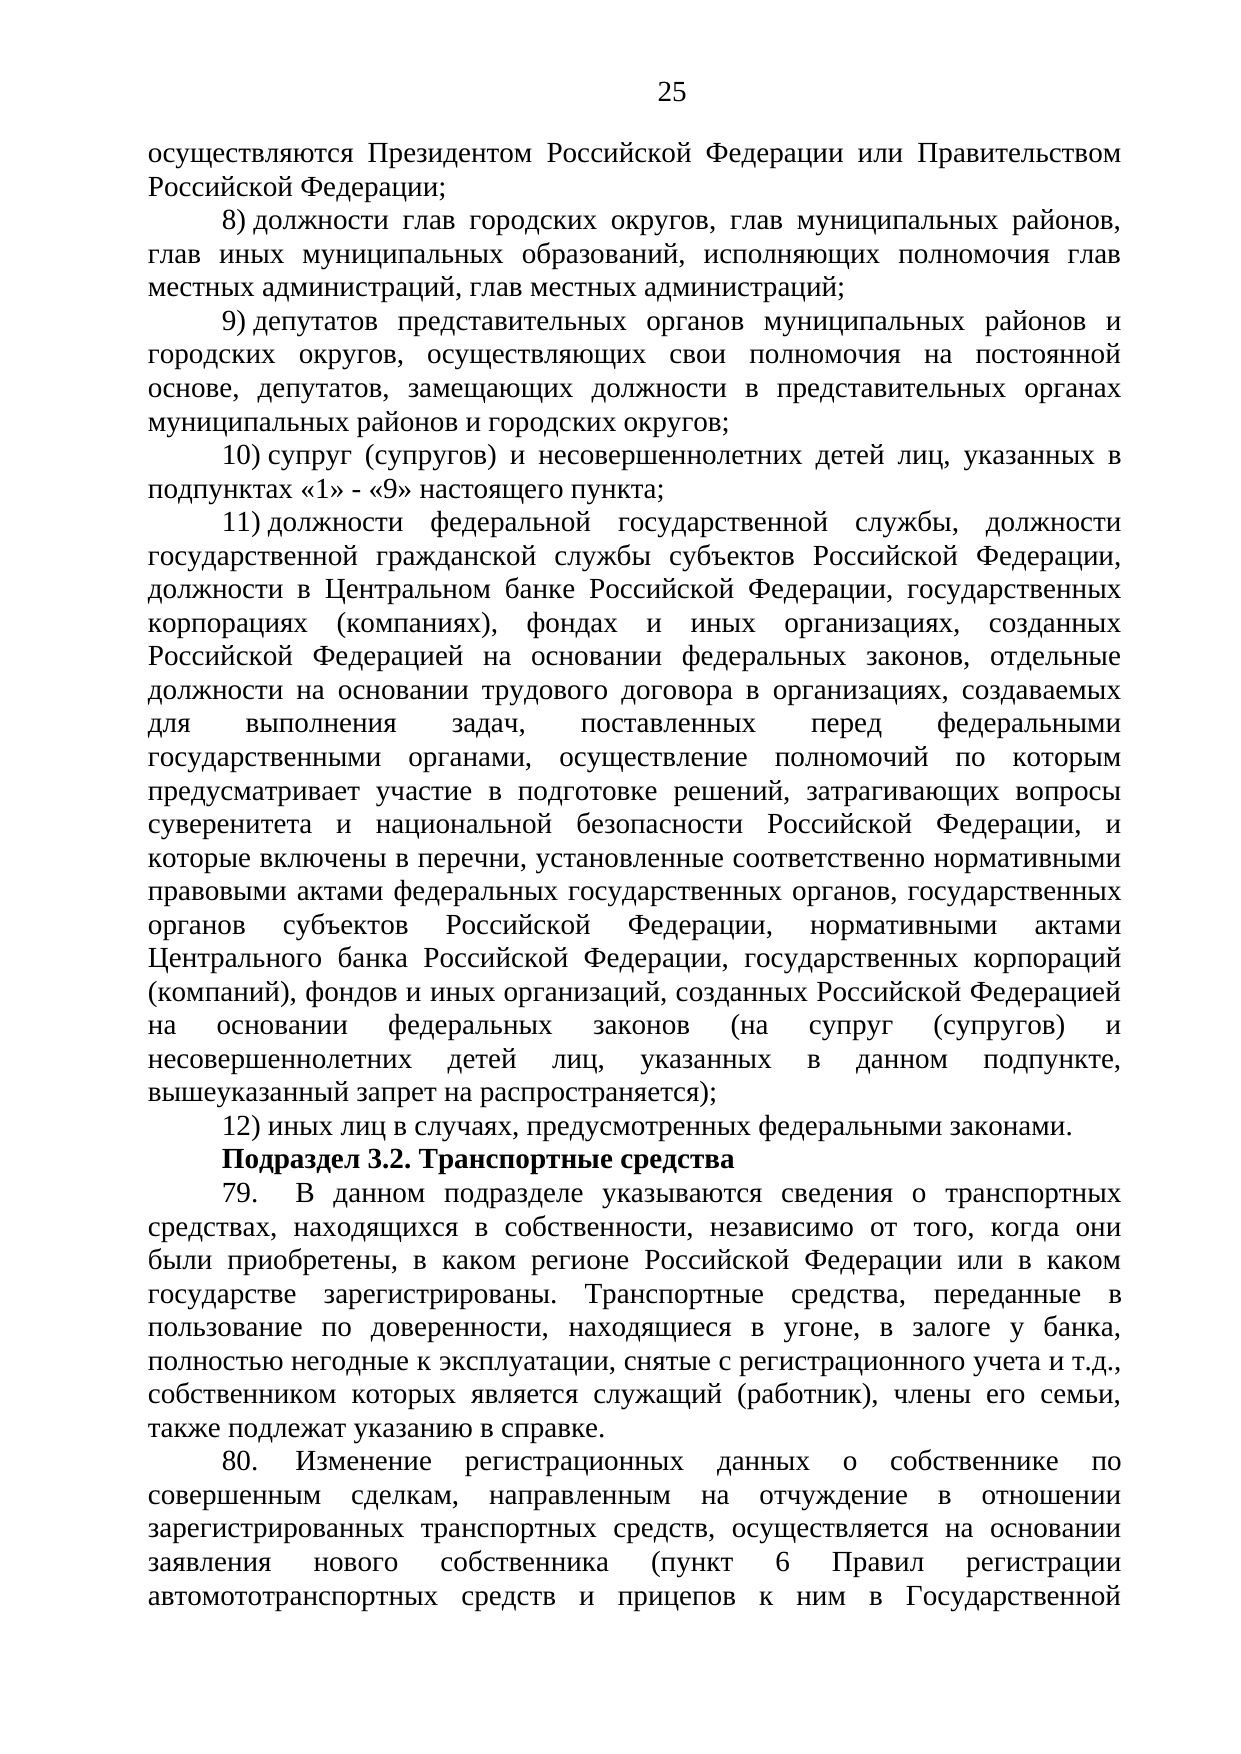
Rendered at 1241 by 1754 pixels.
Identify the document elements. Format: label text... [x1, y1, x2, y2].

list 11) должности федеральной государственной службы, должности государственной гражданской службы субъектов Российской Федерации, должности в Центральном банке Российской Федерации, государственных корпорациях (компаниях), фондах и иных организациях, созданных Российской Федерацией на основании федеральных законов, отдельные должности на основании трудового договора в организациях, создаваемых для выполнения задач, поставленных перед федеральными государственными органами, осуществление полномочий по которым предусматривает участие в подготовке решений, затрагивающих вопросы суверенитета и национальной безопасности Российской Федерации, и которые включены в перечни, установленные соответственно нормативными правовыми актами федеральных государственных органов, государственных органов субъектов Российской Федерации, нормативными актами Центрального банка Российской Федерации, государственных корпораций (компаний), фондов и иных организаций, созданных Российской Федерацией на основании федеральных законов (на супруг (супругов) и несовершеннолетних детей лиц, указанных в данном подпункте, вышеуказанный запрет на распространяется); [148, 504, 1122, 1108]
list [148, 1443, 1122, 1611]
list 12) иных лиц в случаях, предусмотренных федеральными законами. [148, 1108, 1122, 1142]
list В данном подразделе указываются сведения о транспортных средствах, находящихся в собственности, независимо от того, когда они были приобретены, в каком регионе Российской Федерации или в каком государстве зарегистрированы. Транспортные средства, переданные в пользование по доверенности, находящиеся в угоне, в залоге у банка, полностью негодные к эксплуатации, снятые с регистрационного учета и т.д., собственником которых является служащий (работник), члены его семьи, также подлежат указанию в справке. [148, 1175, 1122, 1443]
text 8) должности глав городских округов, глав муниципальных районов, глав иных муниципальных образований, исполняющих полномочия глав местных администраций, глав местных администраций; [148, 202, 1122, 303]
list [148, 135, 1122, 202]
list 10) супруг (супругов) и несовершеннолетних детей лиц, указанных в подпунктах «1» - «9» настоящего пункта; [148, 437, 1122, 504]
list Подраздел 3.2. Транспортные средства [148, 1142, 1122, 1175]
text 9) депутатов представительных органов муниципальных районов и городских округов, осуществляющих свои полномочия на постоянной основе, депутатов, замещающих должности в представительных органах муниципальных районов и городских округов; [148, 303, 1122, 437]
